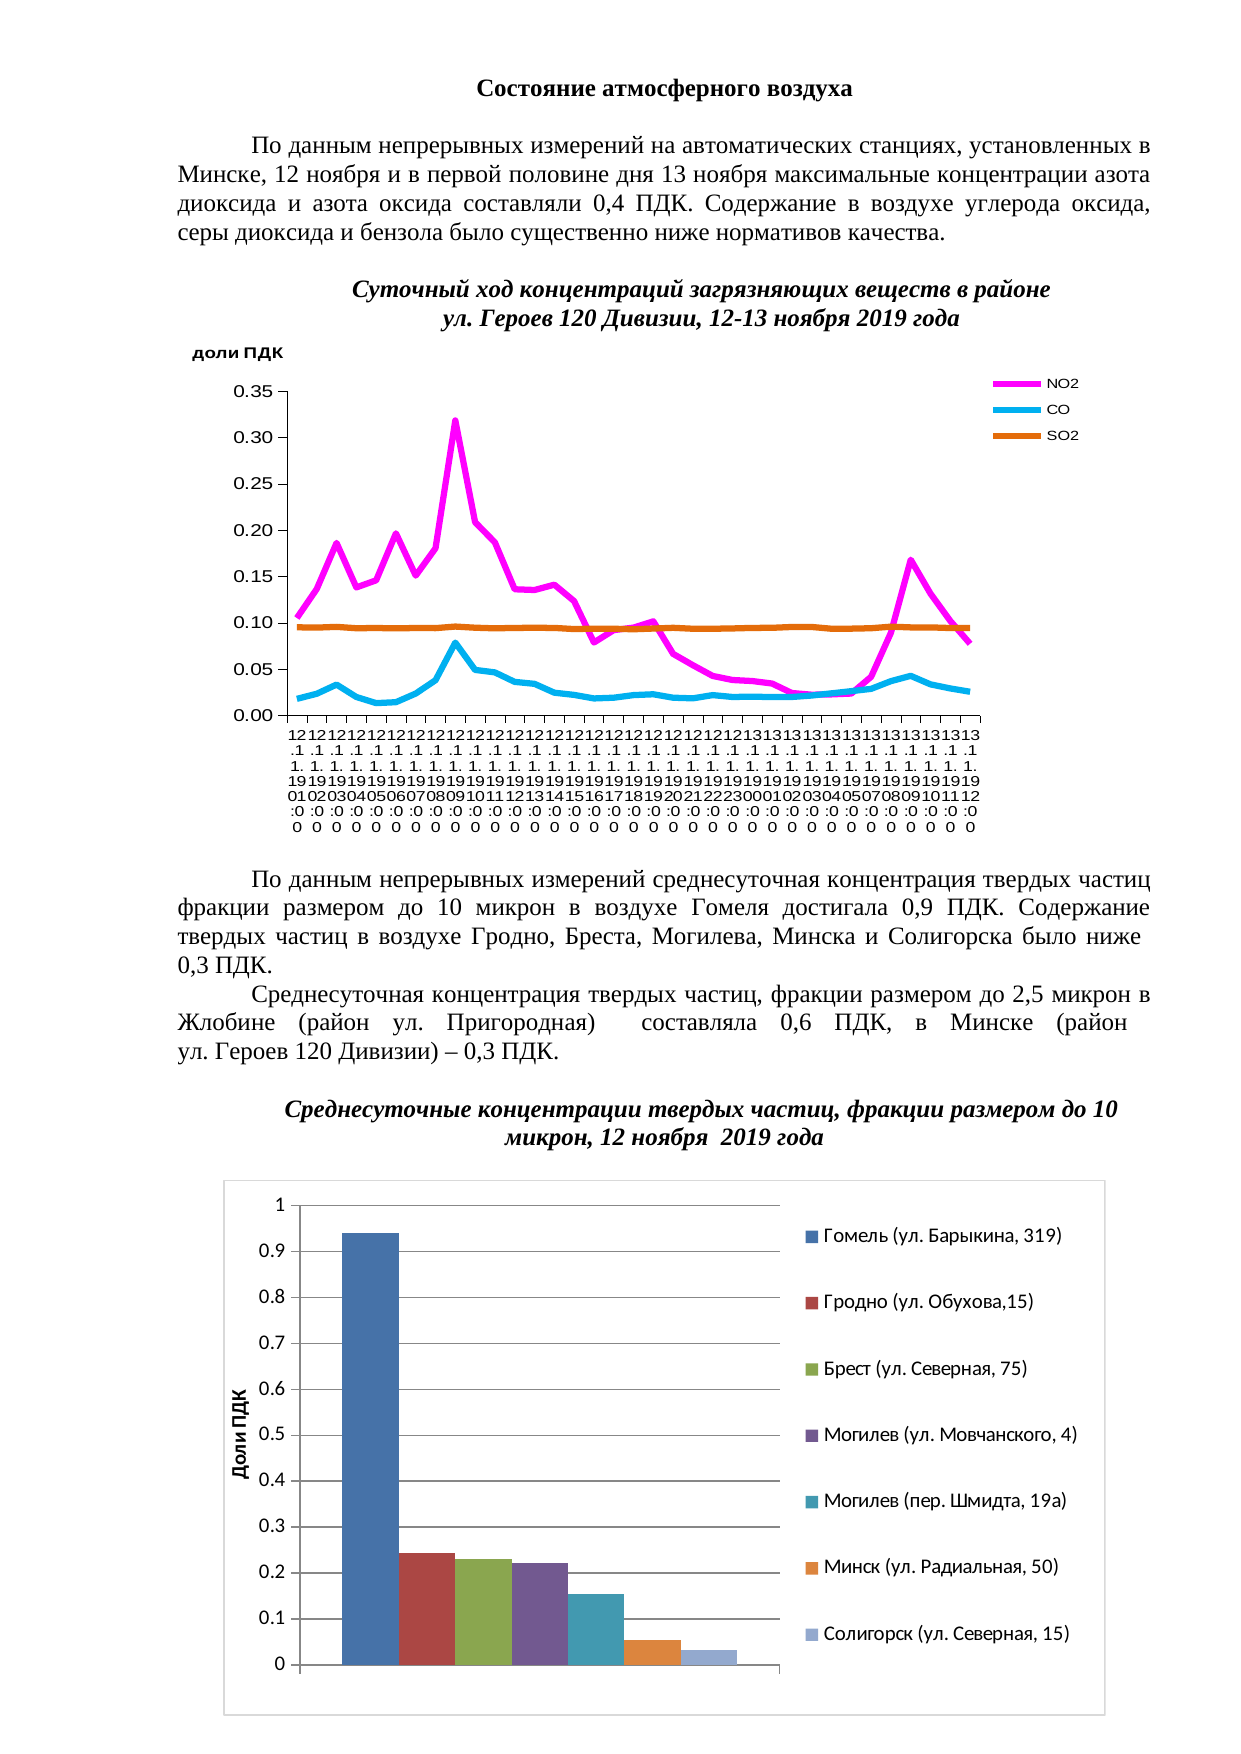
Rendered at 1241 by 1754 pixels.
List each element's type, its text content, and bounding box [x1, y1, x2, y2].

title Состояние атмосферного воздуха [177, 73, 1152, 102]
text ул. Героев 120 Дивизии, 12-13 ноября 2019 года [177, 303, 1152, 332]
text Среднесуточные концентрации твердых частиц, фракции размером до 10 [177, 1094, 1152, 1122]
text микрон, 12 ноября 2019 года [177, 1122, 1152, 1151]
text По данным непрерывных измерений среднесуточная концентрация твердых частиц фракции размером до 10 микрон в воздухе Гомеля достигала 0,9 ПДК. Содержание твердых частиц в воздухе Гродно, Бреста, Могилева, Минска и Солигорска было ниже 0,3 ПДК. [177, 864, 1152, 979]
text Суточный ход концентраций загрязняющих веществ в районе [177, 274, 1152, 303]
text Среднесуточная концентрация твердых частиц, фракции размером до 2,5 микрон в Жлобине (район ул. Пригородная) составляла 0,6 ПДК, в Минске (район ул. Героев 120 Дивизии) – 0,3 ПДК. [177, 979, 1152, 1065]
text По данным непрерывных измерений на автоматических станциях, установленных в Минске, 12 ноября и в первой половине дня 13 ноября максимальные концентрации азота диоксида и азота оксида составляли 0,4 ПДК. Содержание в воздухе углерода оксида, серы диоксида и бензола было существенно ниже нормативов качества. [177, 131, 1152, 246]
